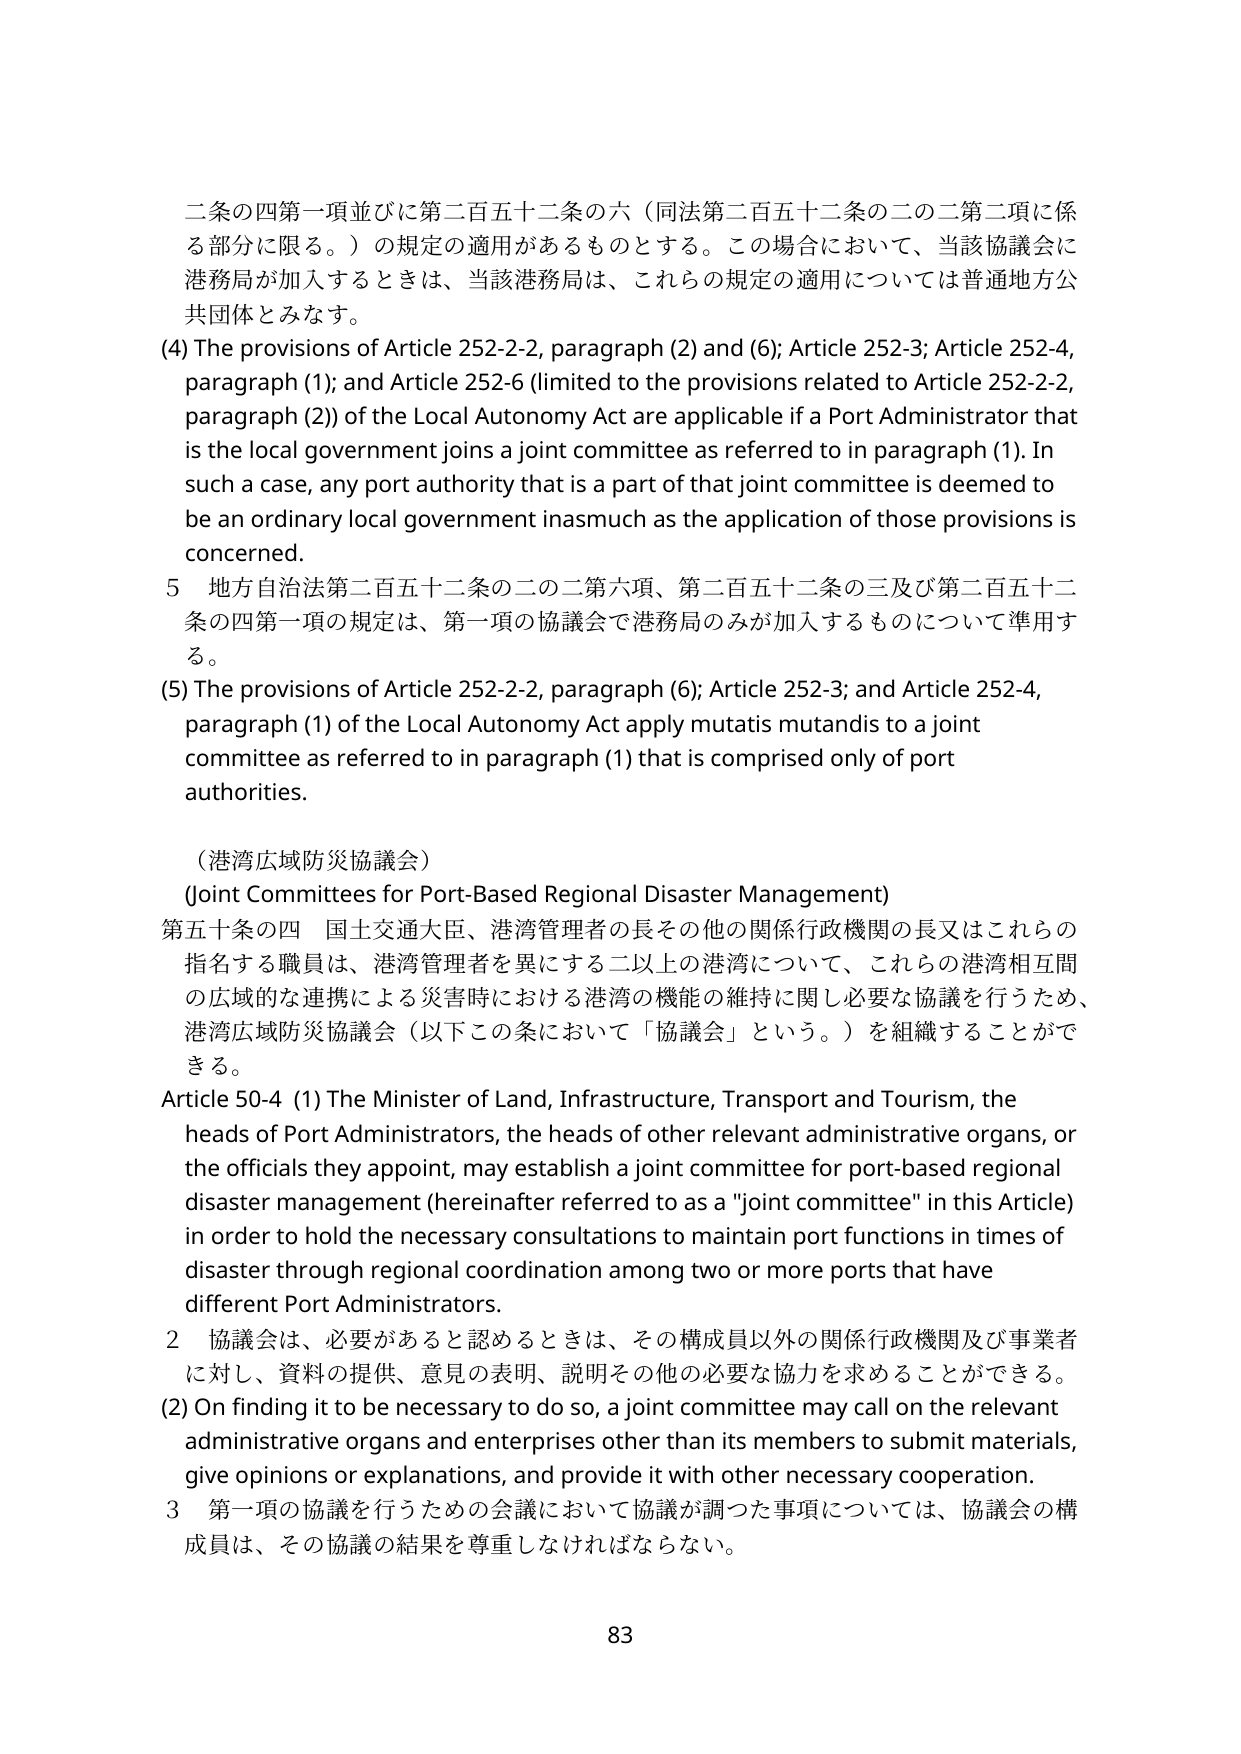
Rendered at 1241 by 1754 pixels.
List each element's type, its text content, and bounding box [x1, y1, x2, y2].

text ２ 協議会は、必要があると認めるときは、その構成員以外の関係行政機関及び事業者に対し、資料の提供、意見の表明、説明その他の必要な協力を求めることができる。 [161, 1321, 1079, 1389]
text ３ 第一項の協議を行うための会議において協議が調つた事項については、協議会の構成員は、その協議の結果を尊重しなければならない。 [161, 1492, 1079, 1560]
text ５ 地方自治法第二百五十二条の二の二第六項、第二百五十二条の三及び第二百五十二条の四第一項の規定は、第一項の協議会で港務局のみが加入するものについて準用する。 [161, 569, 1079, 672]
text (4) The provisions of Article 252-2-2, paragraph (2) and (6); Article 252-3; Article 252-4, paragraph (1); and Article 252-6 (limited to the provisions related to Article 252-2-2, paragraph (2)) of the Local Autonomy Act are applicable if a Port Administrator that is the local government joins a joint committee as referred to in paragraph (1). In such a case, any port authority that is a part of that joint committee is deemed to be an ordinary local government inasmuch as the application of those provisions is concerned. [161, 330, 1079, 569]
text （港湾広域防災協議会） [184, 843, 1079, 877]
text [161, 194, 1079, 330]
text Article 50-4 (1) The Minister of Land, Infrastructure, Transport and Tourism, the heads of Port Administrators, the heads of other relevant administrative organs, or the officials they appoint, may establish a joint committee for port-based regional disaster management (hereinafter referred to as a "joint committee" in this Article) in order to hold the necessary consultations to maintain port functions in times of disaster through regional coordination among two or more ports that have different Port Administrators. [161, 1082, 1079, 1321]
text (2) On finding it to be necessary to do so, a joint committee may call on the relevant administrative organs and enterprises other than its members to submit materials, give opinions or explanations, and provide it with other necessary cooperation. [161, 1389, 1079, 1492]
text (5) The provisions of Article 252-2-2, paragraph (6); Article 252-3; and Article 252-4, paragraph (1) of the Local Autonomy Act apply mutatis mutandis to a joint committee as referred to in paragraph (1) that is comprised only of port authorities. [161, 672, 1079, 809]
text (Joint Committees for Port-Based Regional Disaster Management) [184, 877, 1079, 911]
text 第五十条の四 国土交通大臣、港湾管理者の長その他の関係行政機関の長又はこれらの指名する職員は、港湾管理者を異にする二以上の港湾について、これらの港湾相互間の広域的な連携による災害時における港湾の機能の維持に関し必要な協議を行うため、港湾広域防災協議会（以下この条において「協議会」という。）を組織することができる。 [161, 911, 1079, 1082]
